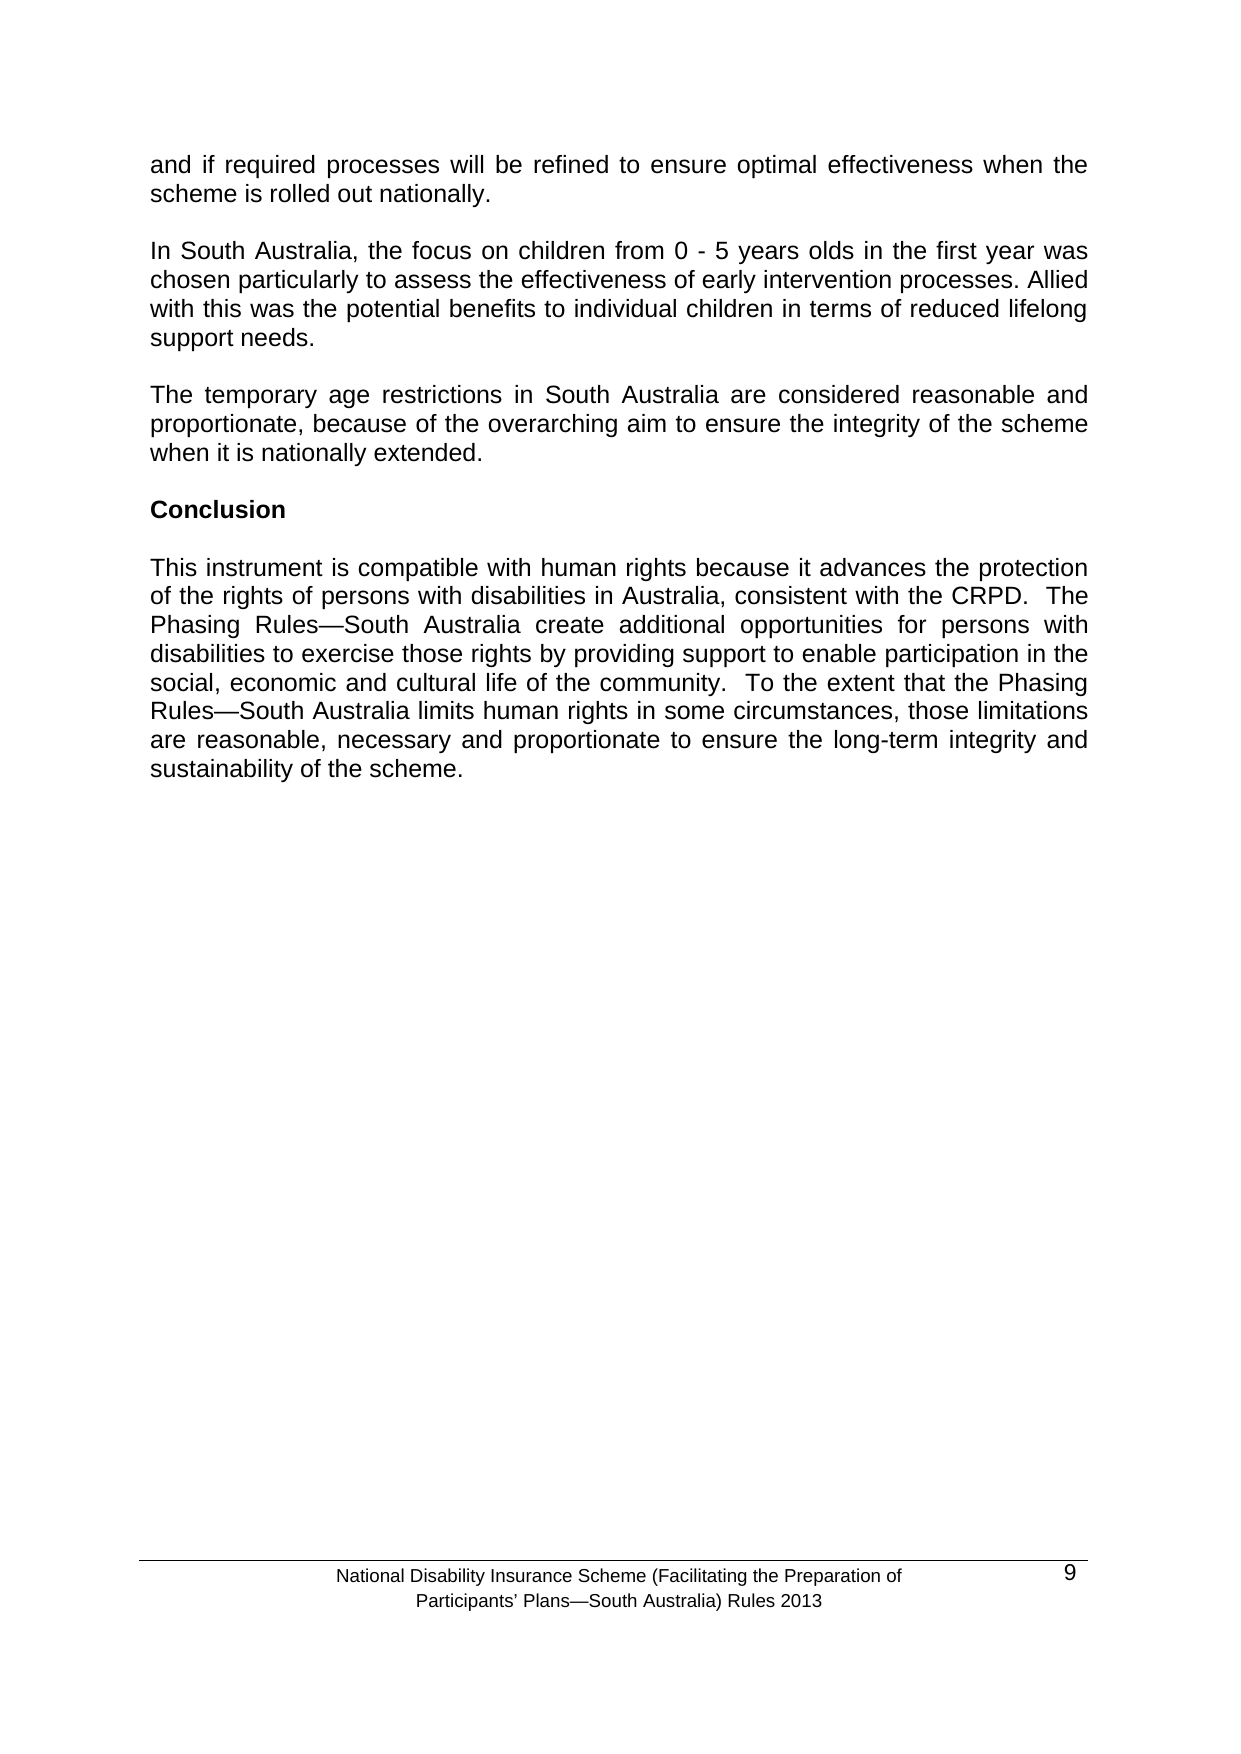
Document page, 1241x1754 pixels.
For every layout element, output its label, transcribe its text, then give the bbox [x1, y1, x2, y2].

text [150, 150, 1090, 207]
text In South Australia, the focus on children from 0 - 5 years olds in the first year was chosen particularly to assess the effectiveness of early intervention processes. Allied with this was the potential benefits to individual children in terms of reduced lifelong support needs. [150, 236, 1090, 351]
text Conclusion [150, 495, 1090, 524]
text This instrument is compatible with human rights because it advances the protection of the rights of persons with disabilities in Australia, consistent with the CRPD. The Phasing Rules—South Australia create additional opportunities for persons with disabilities to exercise those rights by providing support to enable participation in the social, economic and cultural life of the community. To the extent that the Phasing Rules—South Australia limits human rights in some circumstances, those limitations are reasonable, necessary and proportionate to ensure the long-term integrity and sustainability of the scheme. [150, 552, 1090, 782]
text The temporary age restrictions in South Australia are considered reasonable and proportionate, because of the overarching aim to ensure the integrity of the scheme when it is nationally extended. [150, 380, 1090, 466]
